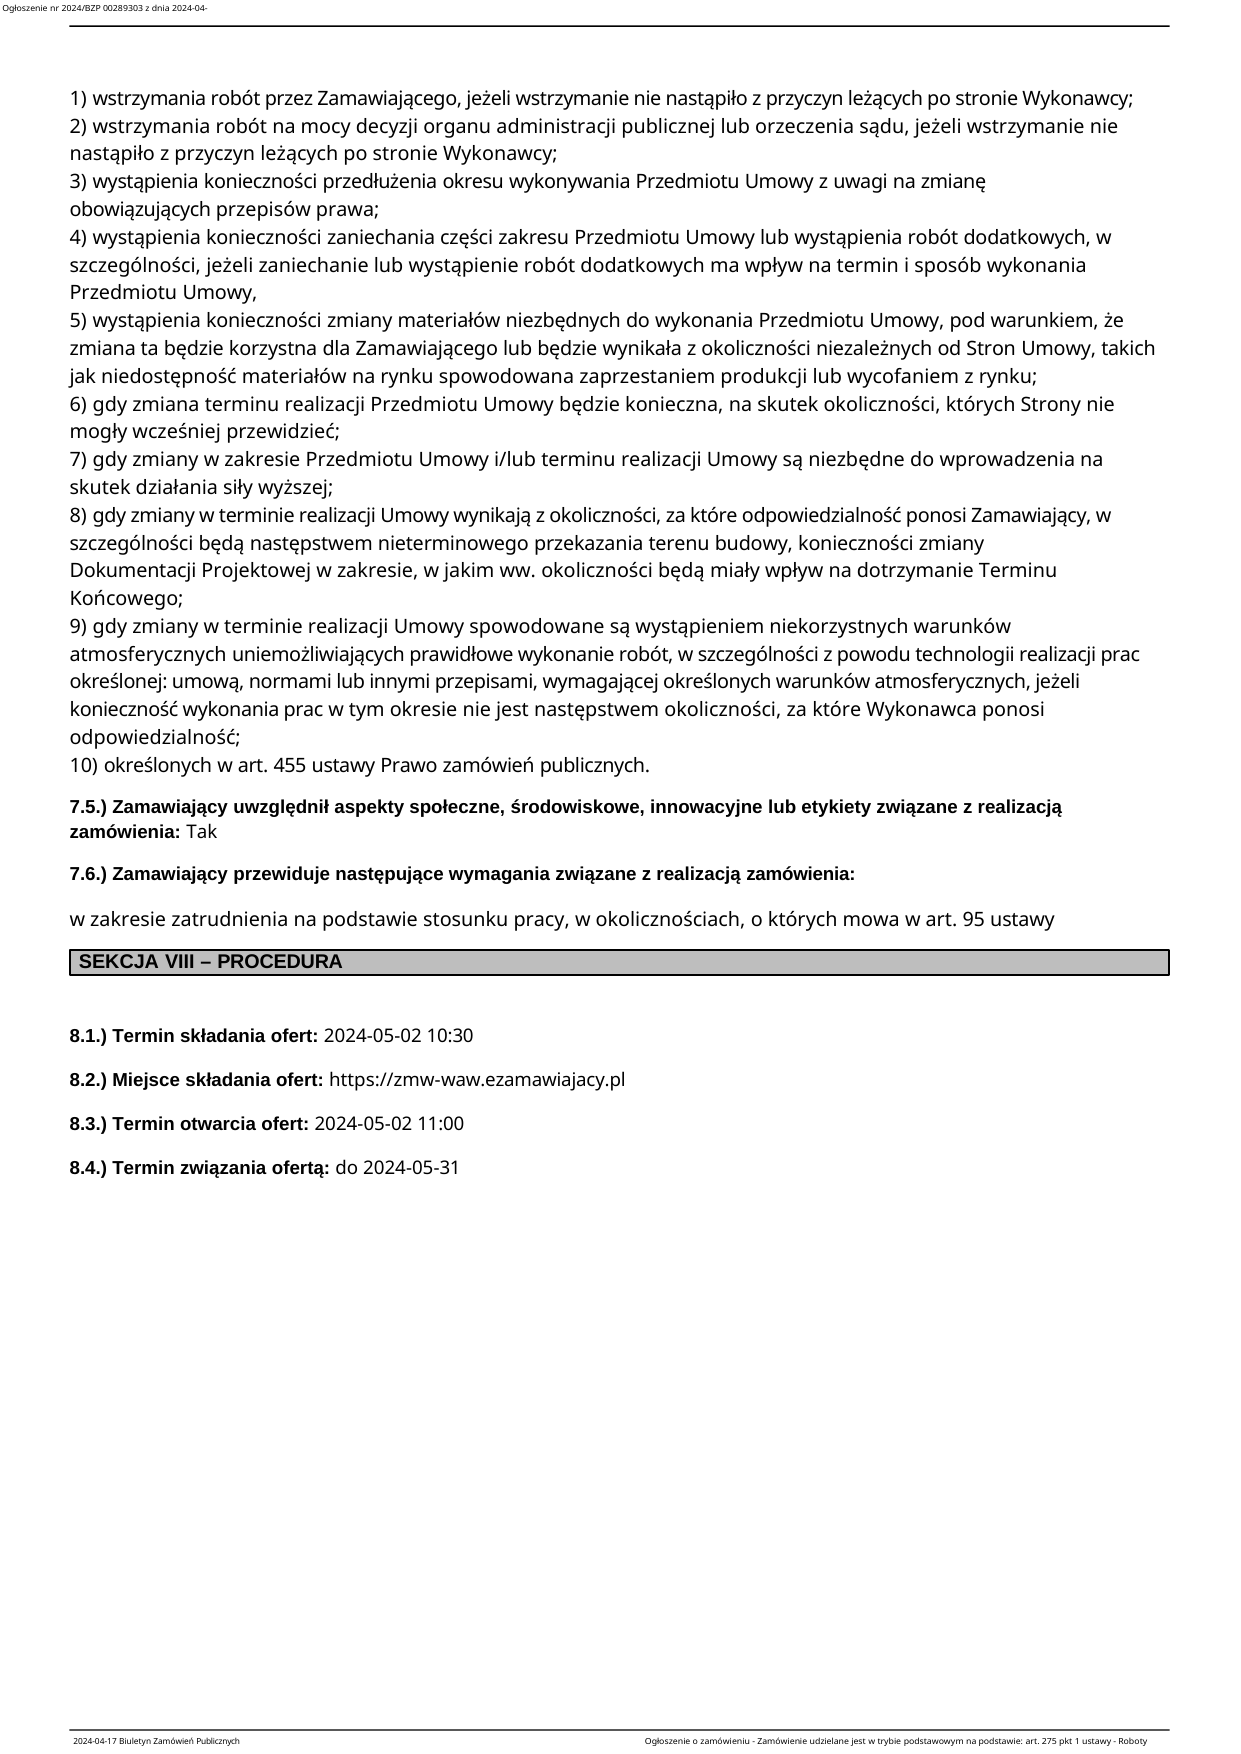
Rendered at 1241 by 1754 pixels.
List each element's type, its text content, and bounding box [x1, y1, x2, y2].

list określonych w art. 455 ustawy Prawo zamówień publicznych. [69, 751, 1186, 778]
list gdy zmiany w terminie realizacji Umowy wynikają z okoliczności, za które odpowiedzialność ponosi Zamawiający, w szczególności będą następstwem nieterminowego przekazania terenu budowy, konieczności zmiany Dokumentacji Projektowej w zakresie, w jakim ww. okoliczności będą miały wpływ na dotrzymanie Terminu Końcowego; [69, 501, 1116, 611]
list gdy zmiany w zakresie Przedmiotu Umowy i/lub terminu realizacji Umowy są niezbędne do wprowadzenia na skutek działania siły wyższej; [69, 446, 1120, 500]
list wstrzymania robót przez Zamawiającego, jeżeli wstrzymanie nie nastąpiło z przyczyn leżących po stronie Wykonawcy; [69, 84, 1186, 111]
text 8.4.) Termin związania ofertą: do 2024-05-31 [69, 1154, 1186, 1180]
text 7.5.) Zamawiający uwzględnił aspekty społeczne, środowiskowe, innowacyjne lub etykiety związane z realizacją zamówienia: Tak [69, 796, 1160, 844]
list wystąpienia konieczności zmiany materiałów niezbędnych do wykonania Przedmiotu Umowy, pod warunkiem, że zmiana ta będzie korzystna dla Zamawiającego lub będzie wynikała z okoliczności niezależnych od Stron Umowy, takich jak niedostępność materiałów na rynku spowodowana zaprzestaniem produkcji lub wycofaniem z rynku; [69, 307, 1162, 389]
text 7.6.) Zamawiający przewiduje następujące wymagania związane z realizacją zamówienia: [69, 862, 1186, 884]
text w zakresie zatrudnienia na podstawie stosunku pracy, w okolicznościach, o których mowa w art. 95 ustawy [69, 905, 1186, 932]
text 8.2.) Miejsce składania ofert: https://zmw-waw.ezamawiajacy.pl [69, 1066, 1186, 1092]
list wystąpienia konieczności zaniechania części zakresu Przedmiotu Umowy lub wystąpienia robót dodatkowych, w szczególności, jeżeli zaniechanie lub wystąpienie robót dodatkowych ma wpływ na termin i sposób wykonania Przedmiotu Umowy, [69, 223, 1148, 306]
list wstrzymania robót na mocy decyzji organu administracji publicznej lub orzeczenia sądu, jeżeli wstrzymanie nie nastąpiło z przyczyn leżących po stronie Wykonawcy; [69, 112, 1157, 167]
list wystąpienia konieczności przedłużenia okresu wykonywania Przedmiotu Umowy z uwagi na zmianę obowiązujących przepisów prawa; [69, 168, 1124, 222]
text 8.3.) Termin otwarcia ofert: 2024-05-02 11:00 [69, 1110, 1186, 1136]
text 8.1.) Termin składania ofert: 2024-05-02 10:30 [69, 1022, 1186, 1048]
list gdy zmiany w terminie realizacji Umowy spowodowane są wystąpieniem niekorzystnych warunków atmosferycznych uniemożliwiających prawidłowe wykonanie robót, w szczególności z powodu technologii realizacji prac określonej: umową, normami lub innymi przepisami, wymagającej określonych warunków atmosferycznych, jeżeli konieczność wykonania prac w tym okresie nie jest następstwem okoliczności, za które Wykonawca ponosi odpowiedzialność; [69, 612, 1152, 750]
list gdy zmiana terminu realizacji Przedmiotu Umowy będzie konieczna, na skutek okoliczności, których Strony nie mogły wcześniej przewidzieć; [69, 390, 1130, 444]
